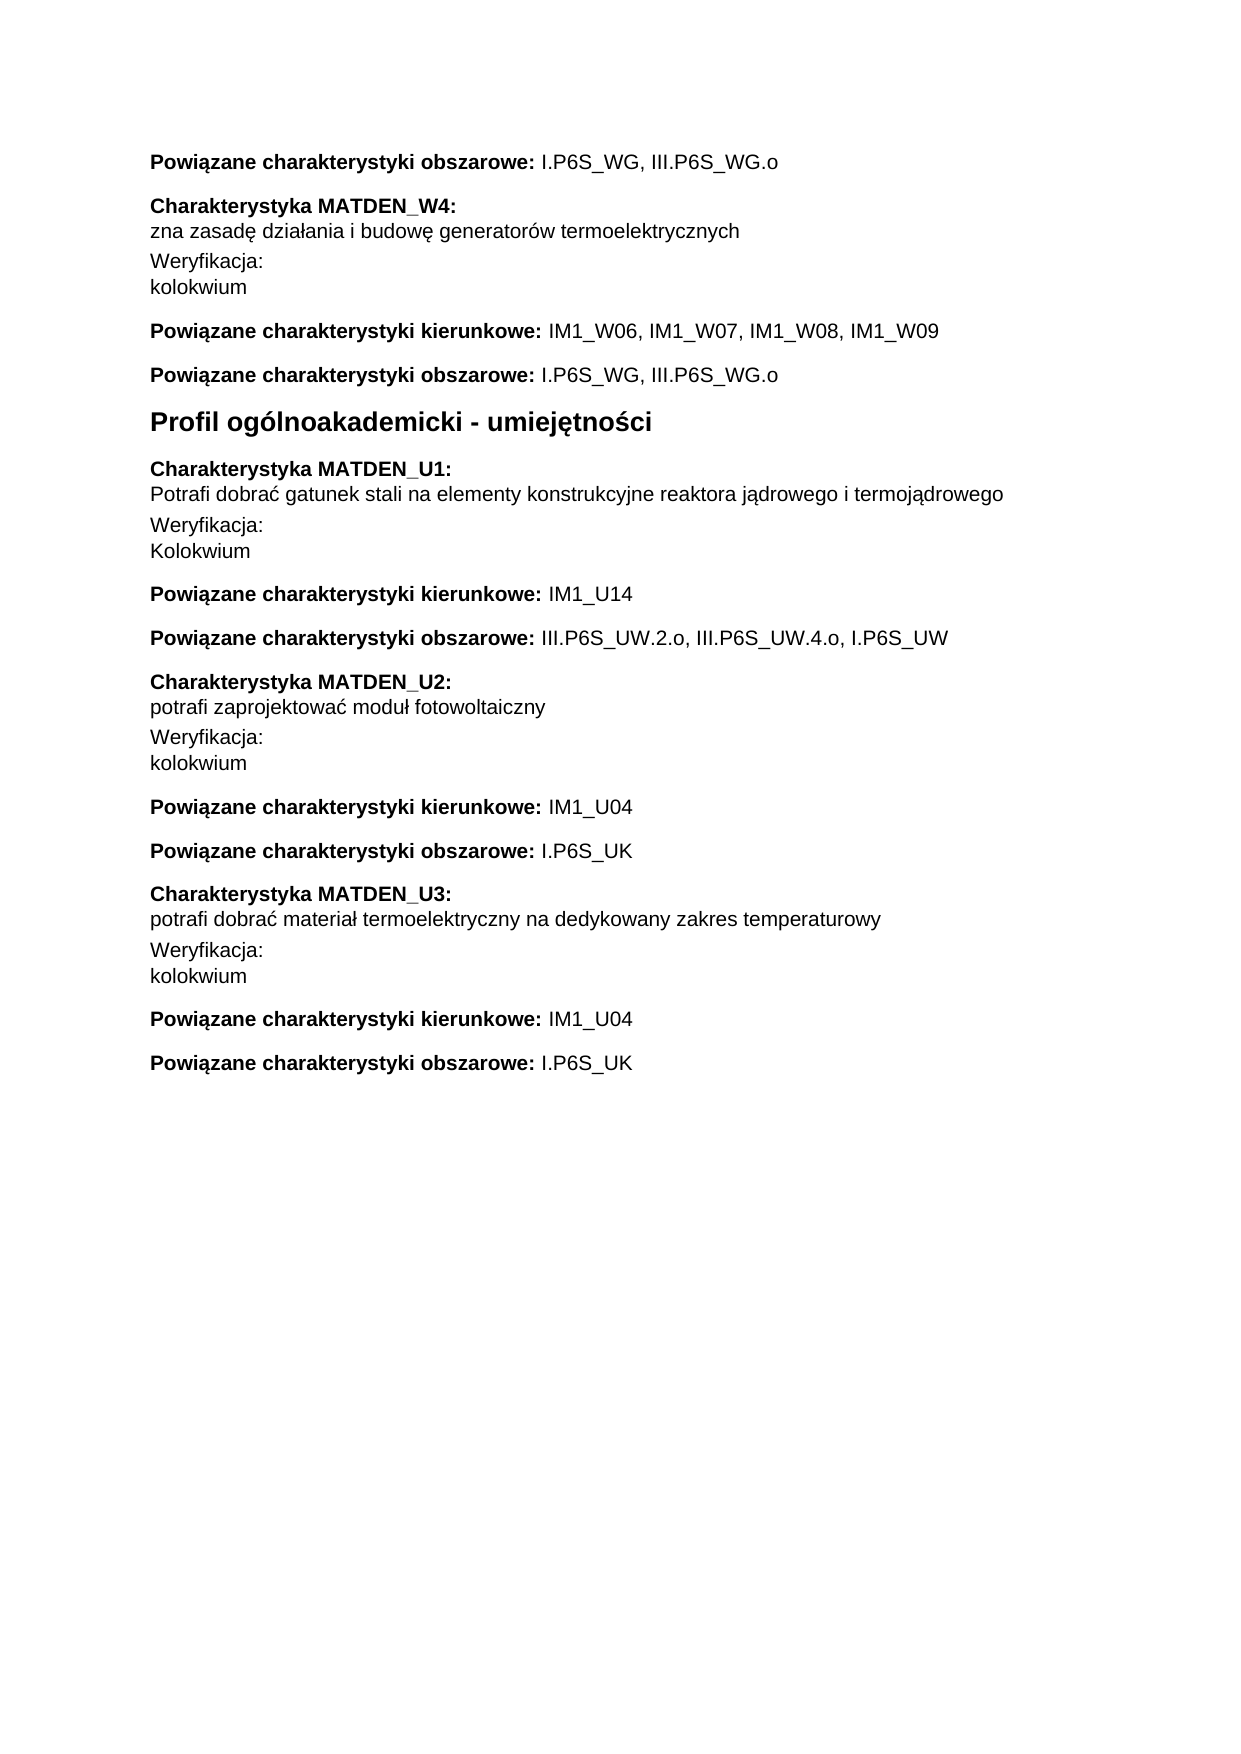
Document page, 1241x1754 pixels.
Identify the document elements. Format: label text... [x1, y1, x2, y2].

text kolokwium [150, 275, 1090, 299]
text kolokwium [150, 751, 1090, 775]
text Kolokwium [150, 538, 1090, 562]
text Charakterystyka MATDEN_W4: [150, 194, 1090, 218]
text Charakterystyka MATDEN_U3: [150, 882, 1090, 906]
text Powiązane charakterystyki obszarowe: I.P6S_UK [150, 1051, 1090, 1075]
text Powiązane charakterystyki obszarowe: I.P6S_WG, III.P6S_WG.o [150, 150, 1090, 174]
text Charakterystyka MATDEN_U2: [150, 670, 1090, 694]
text Weryfikacja: [150, 512, 1090, 536]
text Potrafi dobrać gatunek stali na elementy konstrukcyjne reaktora jądrowego i termojądrowego [150, 482, 1090, 506]
text Powiązane charakterystyki kierunkowe: IM1_U04 [150, 1007, 1090, 1031]
text Powiązane charakterystyki obszarowe: III.P6S_UW.2.o, III.P6S_UW.4.o, I.P6S_UW [150, 626, 1090, 650]
subtitle Profil ogólnoakademicki - umiejętności [150, 406, 1090, 437]
text potrafi zaprojektować moduł fotowoltaiczny [150, 695, 1090, 719]
text Powiązane charakterystyki kierunkowe: IM1_U04 [150, 795, 1090, 819]
text Weryfikacja: [150, 937, 1090, 961]
text zna zasadę działania i budowę generatorów termoelektrycznych [150, 219, 1090, 243]
text kolokwium [150, 963, 1090, 987]
text Powiązane charakterystyki obszarowe: I.P6S_WG, III.P6S_WG.o [150, 362, 1090, 386]
text Powiązane charakterystyki kierunkowe: IM1_U14 [150, 582, 1090, 606]
text Charakterystyka MATDEN_U1: [150, 457, 1090, 481]
text Weryfikacja: [150, 249, 1090, 273]
text Powiązane charakterystyki kierunkowe: IM1_W06, IM1_W07, IM1_W08, IM1_W09 [150, 319, 1090, 343]
text Weryfikacja: [150, 725, 1090, 749]
text potrafi dobrać materiał termoelektryczny na dedykowany zakres temperaturowy [150, 907, 1090, 931]
text Powiązane charakterystyki obszarowe: I.P6S_UK [150, 838, 1090, 862]
